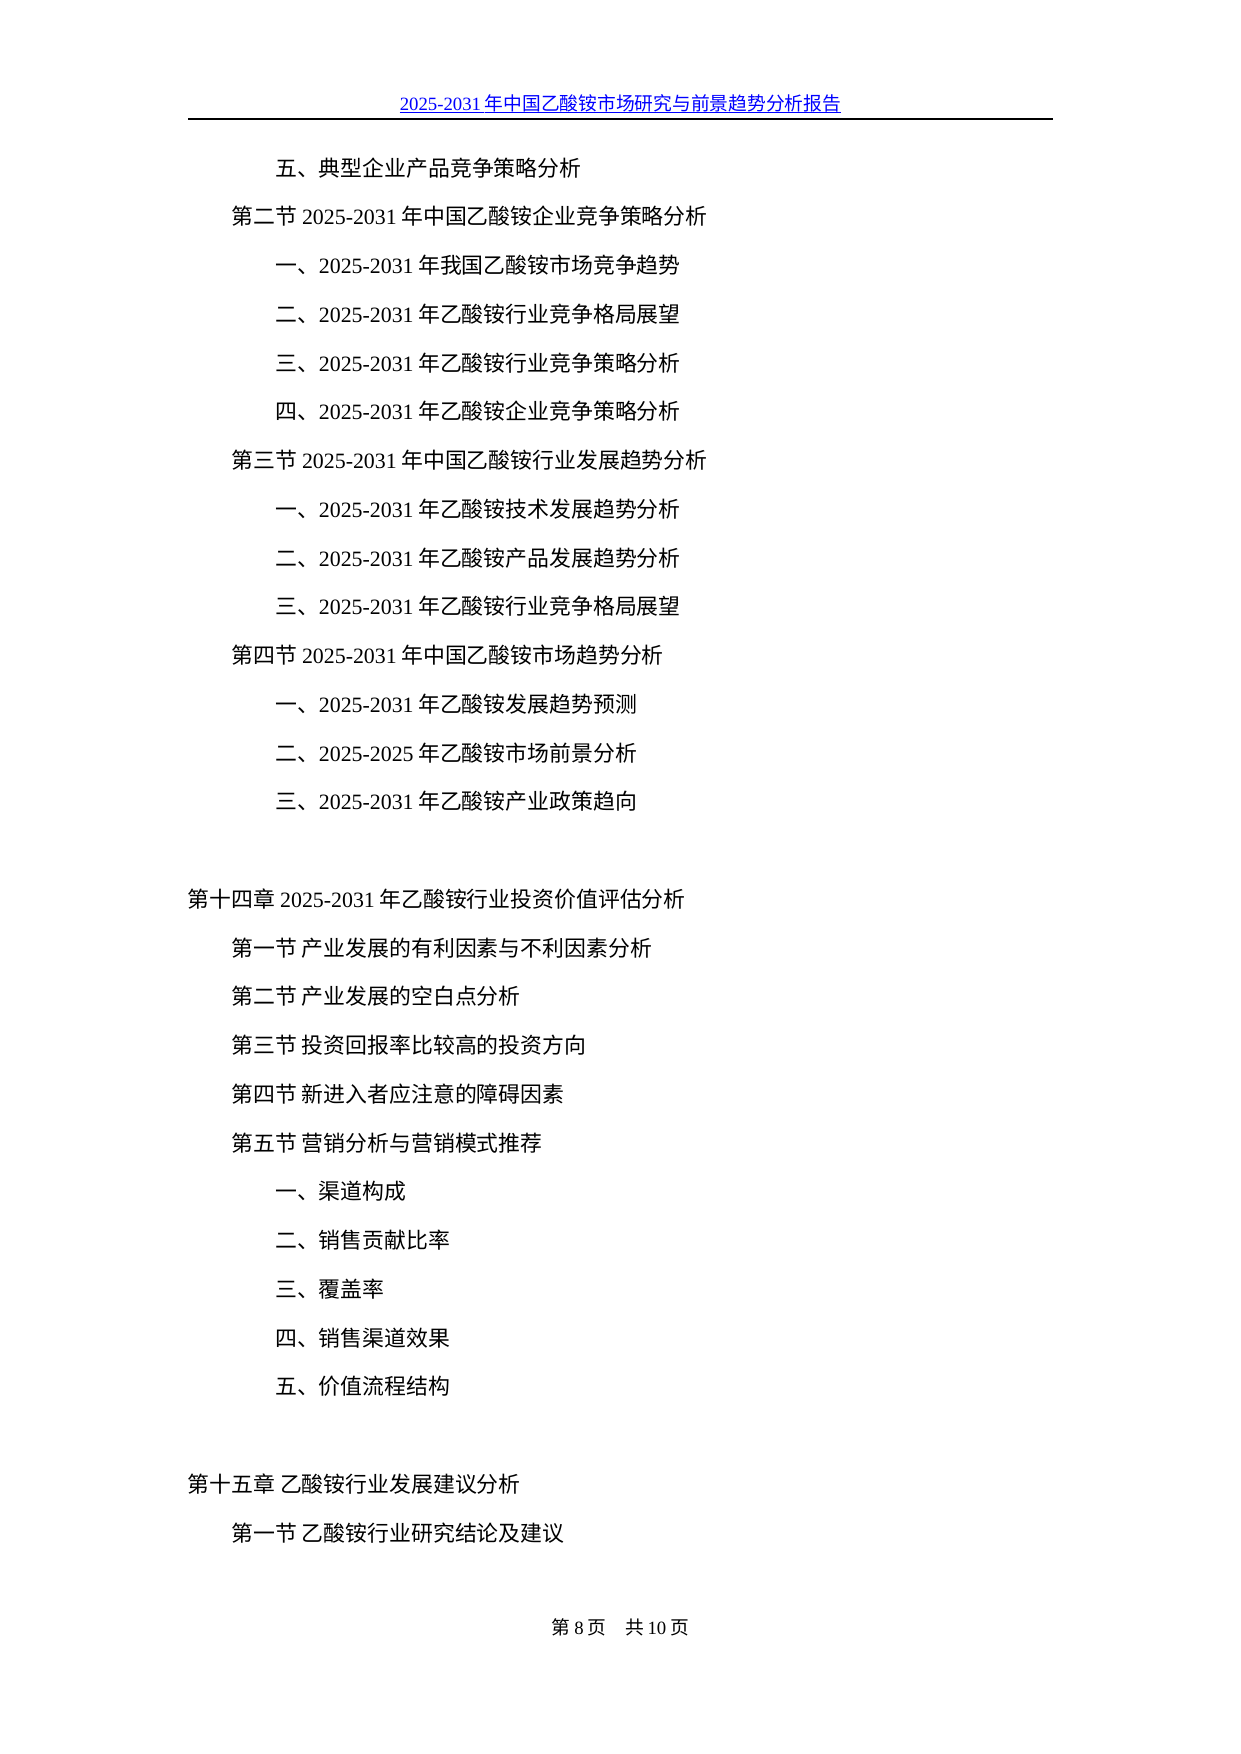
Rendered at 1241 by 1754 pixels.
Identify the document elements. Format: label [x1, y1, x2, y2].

text [187, 150, 1053, 1548]
